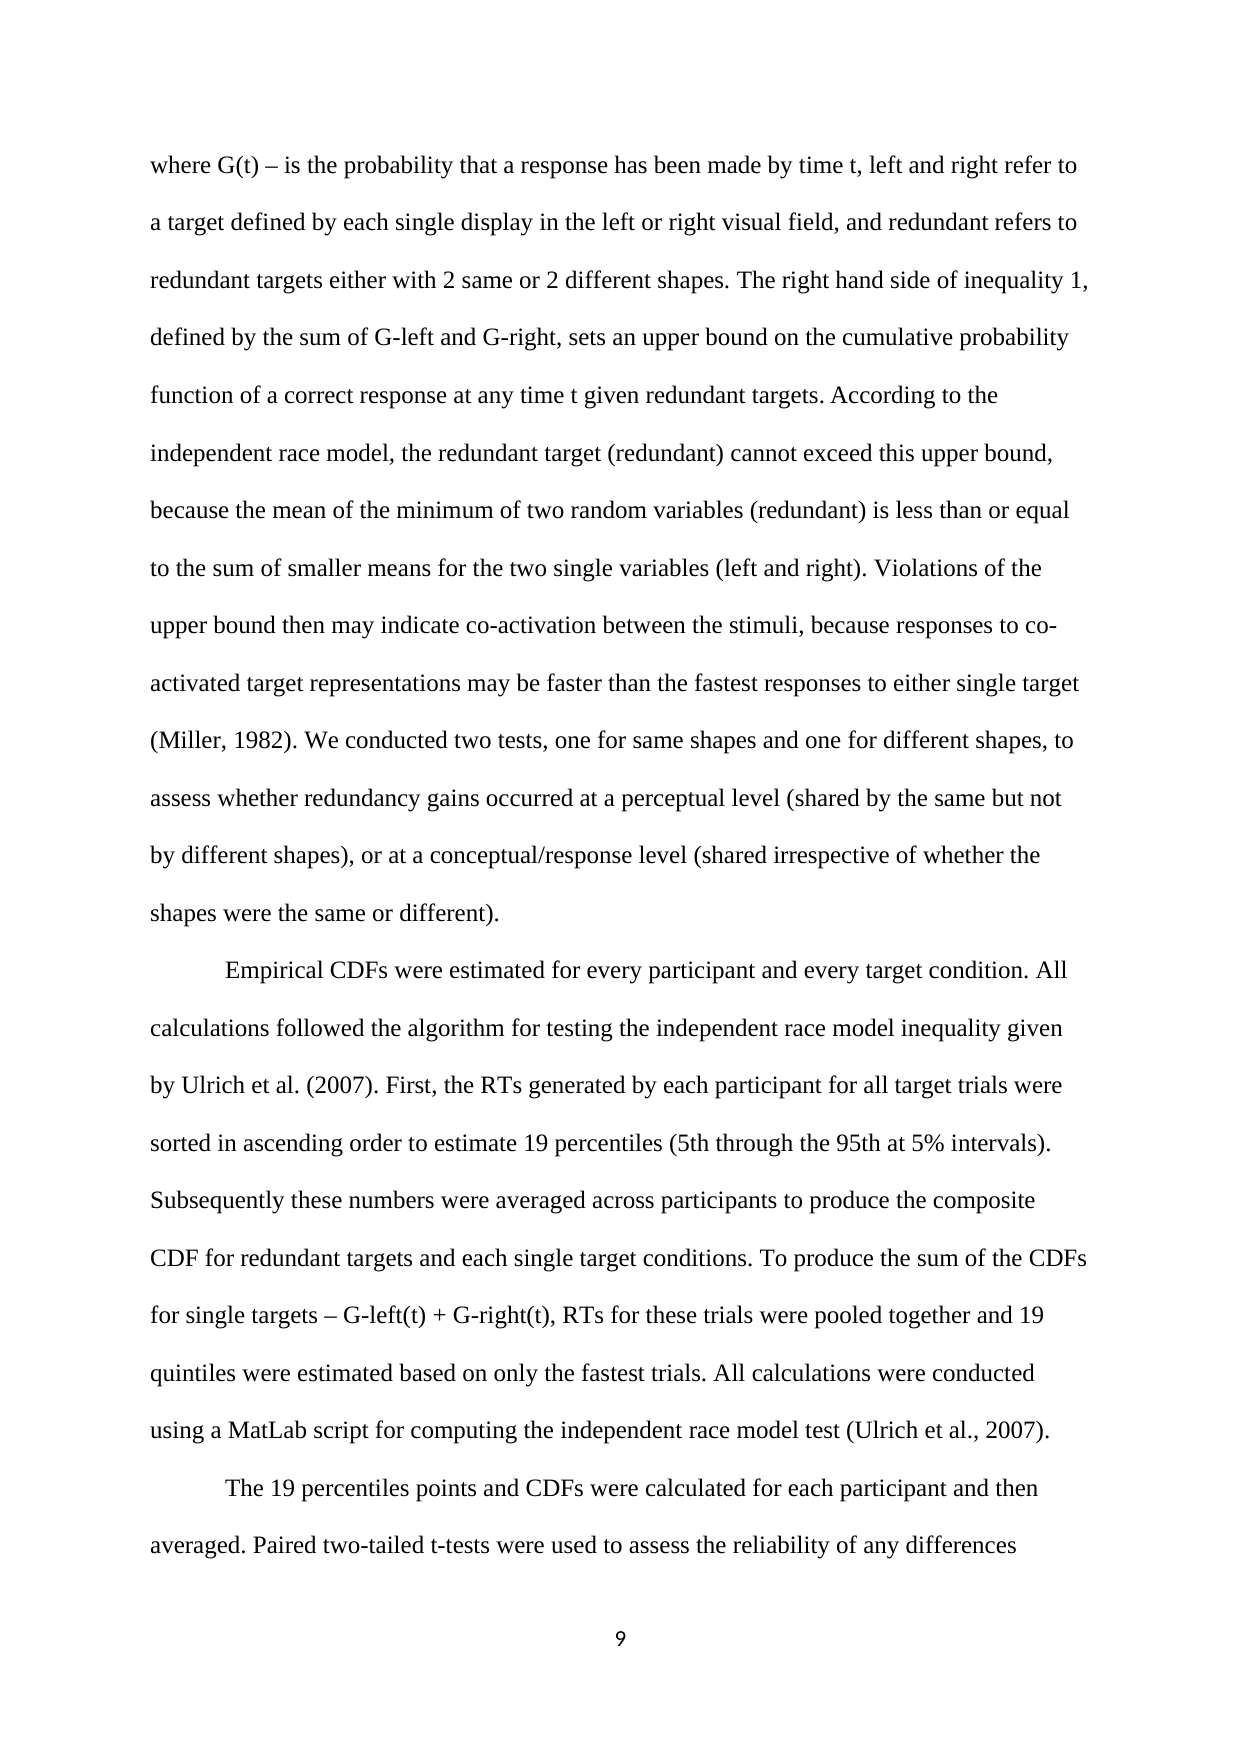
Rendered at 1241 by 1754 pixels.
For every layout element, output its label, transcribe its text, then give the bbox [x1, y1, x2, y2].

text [150, 1473, 1090, 1559]
text Empirical CDFs were estimated for every participant and every target condition. All calculations followed the algorithm for testing the independent race model inequality given by Ulrich et al. (2007). First, the RTs generated by each participant for all target trials were sorted in ascending order to estimate 19 percentiles (5th through the 95th at 5% intervals). Subsequently these numbers were averaged across participants to produce the composite CDF for redundant targets and each single target conditions. To produce the sum of the CDFs for single targets – G-left(t) + G-right(t), RTs for these trials were pooled together and 19 quintiles were estimated based on only the fastest trials. All calculations were conducted using a MatLab script for computing the independent race model test (Ulrich et al., 2007). [150, 955, 1090, 1444]
text where G(t) – is the probability that a response has been made by time t, left and right refer to a target defined by each single display in the left or right visual field, and redundant refers to redundant targets either with 2 same or 2 different shapes. The right hand side of inequality 1, defined by the sum of G-left and G-right, sets an upper bound on the cumulative probability function of a correct response at any time t given redundant targets. According to the independent race model, the redundant target (redundant) cannot exceed this upper bound, because the mean of the minimum of two random variables (redundant) is less than or equal to the sum of smaller means for the two single variables (left and right). Violations of the upper bound then may indicate co-activation between the stimuli, because responses to co-activated target representations may be faster than the fastest responses to either single target (Miller, 1982). We conducted two tests, one for same shapes and one for different shapes, to assess whether redundancy gains occurred at a perceptual level (shared by the same but not by different shapes), or at a conceptual/response level (shared irrespective of whether the shapes were the same or different). [150, 150, 1090, 927]
